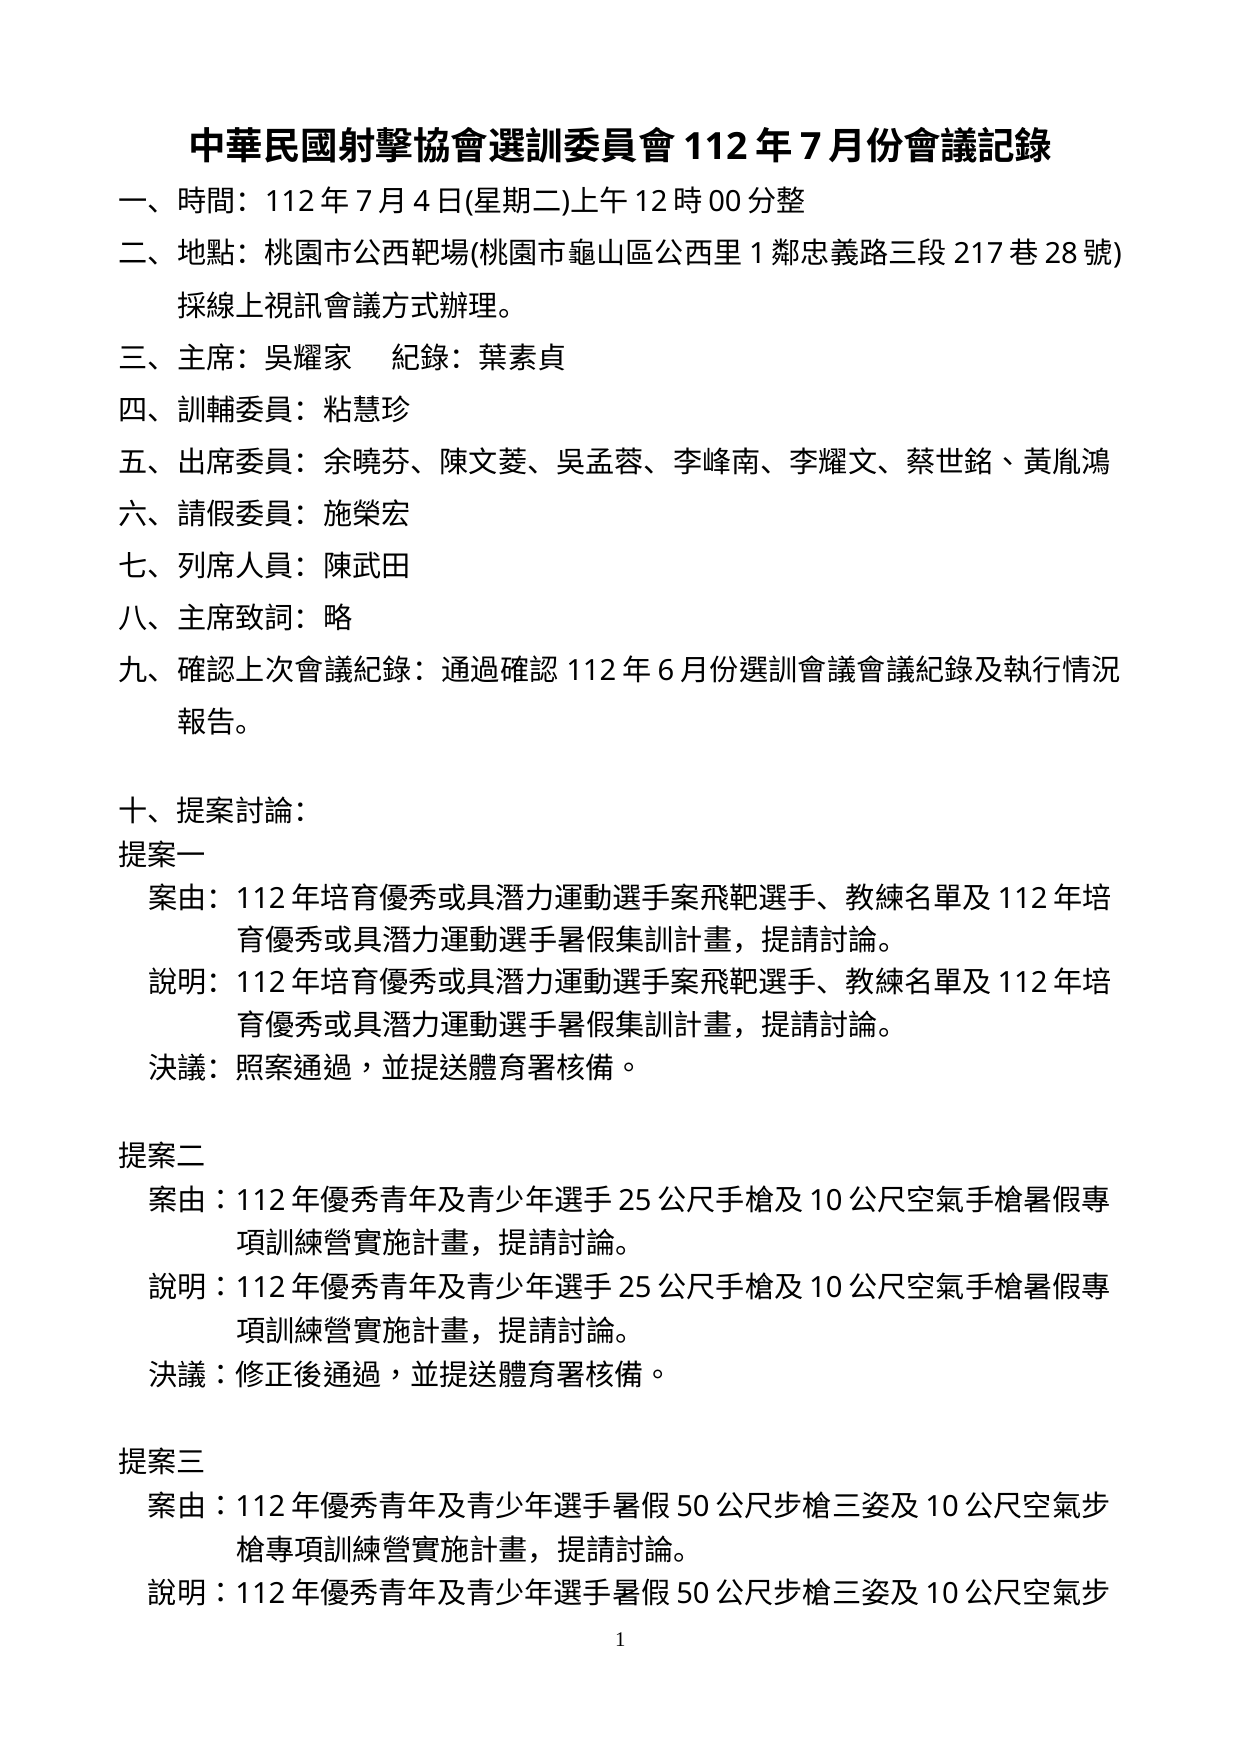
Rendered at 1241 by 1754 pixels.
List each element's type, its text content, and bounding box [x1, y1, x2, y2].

text 案由：112年優秀青年及青少年選手暑假50公尺步槍三姿及10公尺空氣步槍專項訓練營實施計畫，提請討論。 [148, 1481, 1122, 1569]
list 請假委員：施榮宏 [118, 483, 1122, 535]
list 地點：桃園市公西靶場(桃園市龜山區公西里1鄰忠義路三段217巷28號)採線上視訊會議方式辦理。 [118, 222, 1122, 326]
text 說明：112年培育優秀或具潛力運動選手案飛靶選手、教練名單及112年培育優秀或具潛力運動選手暑假集訓計畫，提請討論。 [148, 959, 1122, 1044]
list 出席委員：余曉芬、陳文菱、吳孟蓉、李峰南、李耀文、蔡世銘、黃胤鴻 [118, 431, 1122, 483]
text 說明：112年優秀青年及青少年選手25公尺手槍及10公尺空氣手槍暑假專項訓練營實施計畫，提請討論。 [148, 1262, 1122, 1350]
text 提案三 [118, 1437, 1122, 1481]
text 提案二 [118, 1131, 1122, 1175]
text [148, 1569, 1122, 1612]
text 決議：照案通過，並提送體育署核備。 [148, 1044, 1122, 1087]
text 案由：112年培育優秀或具潛力運動選手案飛靶選手、教練名單及112年培育優秀或具潛力運動選手暑假集訓計畫，提請討論。 [148, 874, 1122, 959]
list 時間：112年7月4日(星期二)上午12時00分整 [118, 170, 1122, 222]
list 訓輔委員：粘慧珍 [118, 378, 1122, 431]
text 決議：修正後通過，並提送體育署核備。 [148, 1350, 1122, 1394]
text 案由：112年優秀青年及青少年選手25公尺手槍及10公尺空氣手槍暑假專項訓練營實施計畫，提請討論。 [148, 1175, 1122, 1262]
text 十、提案討論： [118, 787, 1122, 831]
list 主席：吳耀家 紀錄：葉素貞 [118, 326, 1122, 378]
list 列席人員：陳武田 [118, 535, 1122, 587]
list 確認上次會議紀錄：通過確認112年6月份選訓會議會議紀錄及執行情況報告。 [118, 639, 1122, 743]
text 提案一 [118, 831, 1122, 874]
text 中華民國射擊協會選訓委員會112年7月份會議記錄 [118, 118, 1122, 170]
list 主席致詞：略 [118, 587, 1122, 639]
